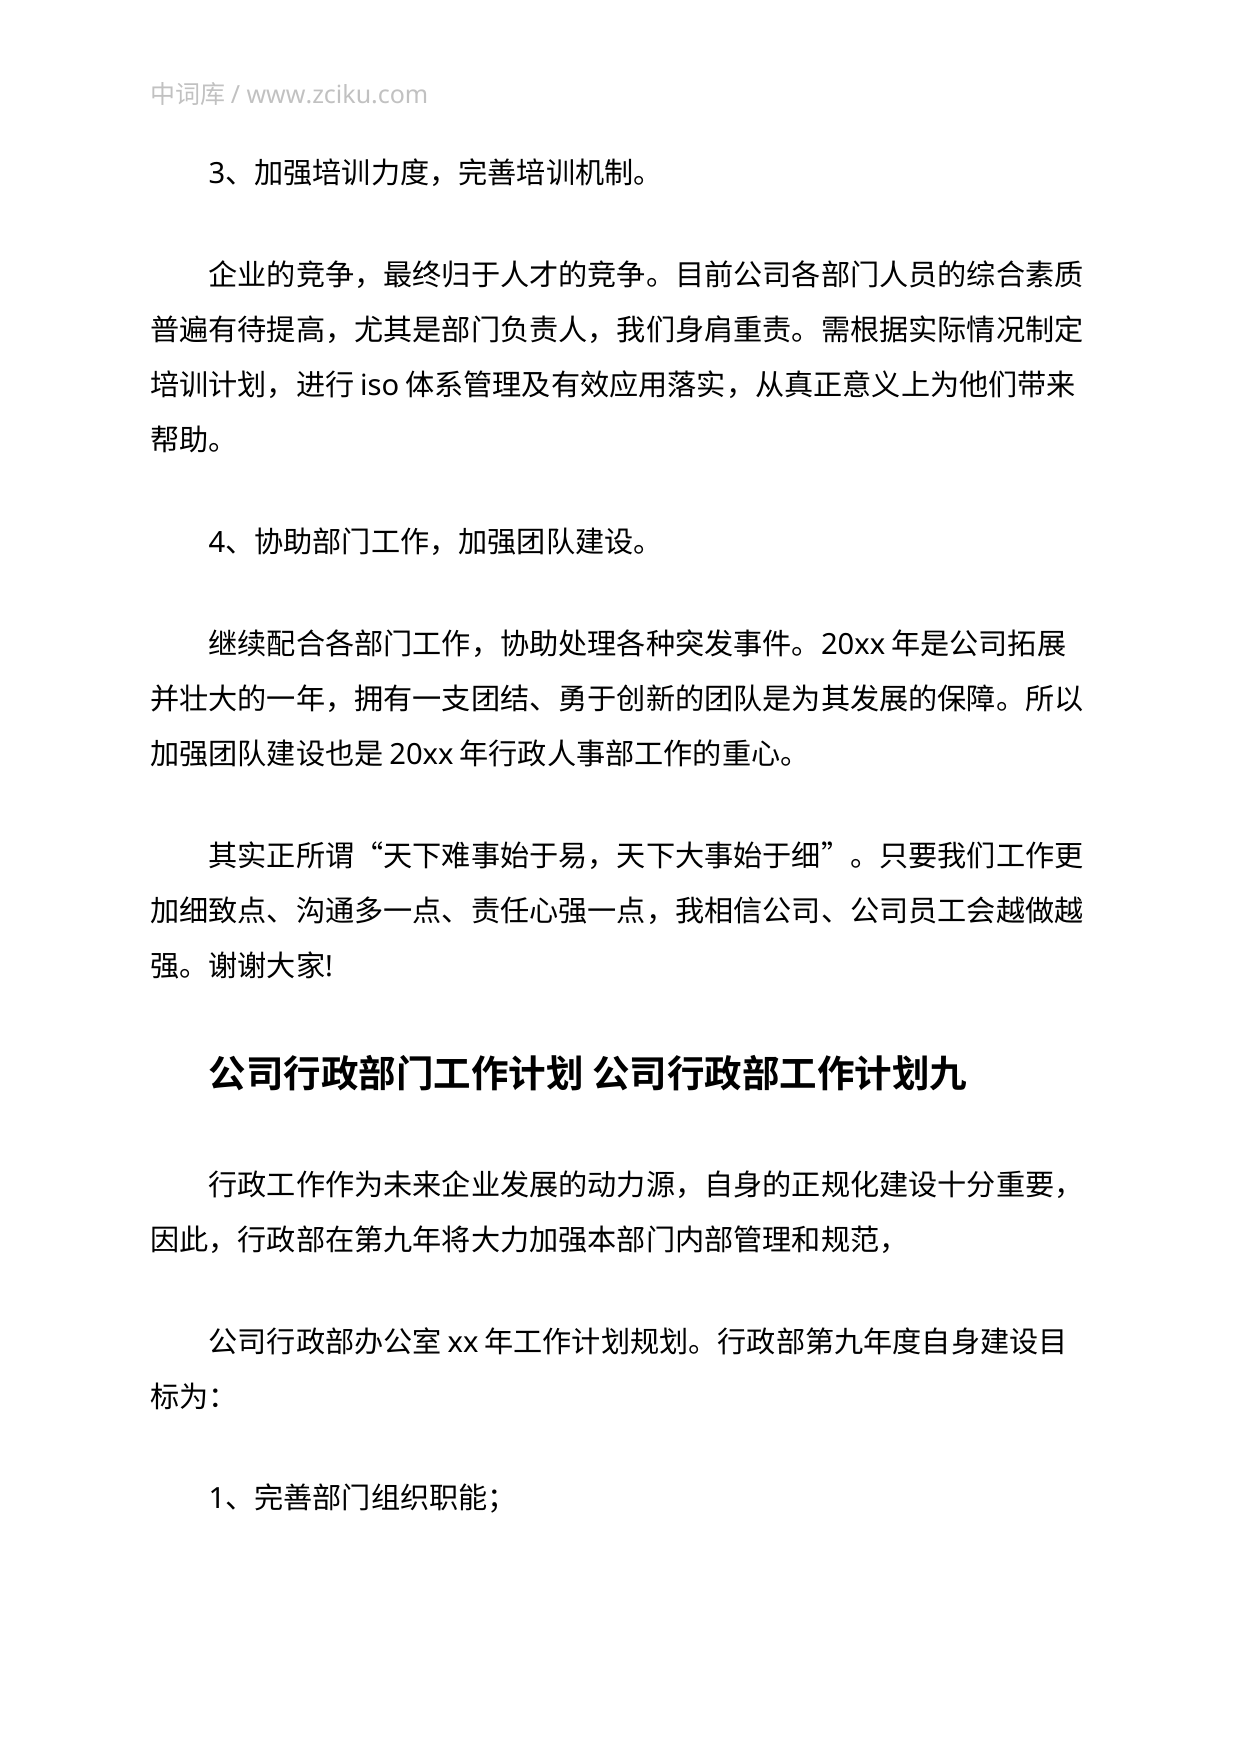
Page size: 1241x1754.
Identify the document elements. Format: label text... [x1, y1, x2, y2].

text 继续配合各部门工作，协助处理各种突发事件。20xx年是公司拓展并壮大的一年，拥有一支团结、勇于创新的团队是为其发展的保障。所以加强团队建设也是20xx年行政人事部工作的重心。 [150, 621, 1090, 773]
text 4、协助部门工作，加强团队建设。 [150, 518, 1090, 561]
text 行政工作作为未来企业发展的动力源，自身的正规化建设十分重要，因此，行政部在第九年将大力加强本部门内部管理和规范， [150, 1162, 1090, 1259]
text 企业的竞争，最终归于人才的竞争。目前公司各部门人员的综合素质普遍有待提高，尤其是部门负责人，我们身肩重责。需根据实际情况制定培训计划，进行iso体系管理及有效应用落实，从真正意义上为他们带来帮助。 [150, 252, 1090, 459]
text 公司行政部门工作计划 公司行政部工作计划九 [150, 1044, 1090, 1098]
text 公司行政部办公室xx年工作计划规划。行政部第九年度自身建设目标为： [150, 1318, 1090, 1416]
text 3、加强培训力度，完善培训机制。 [150, 150, 1090, 192]
text 其实正所谓“天下难事始于易，天下大事始于细”。只要我们工作更加细致点、沟通多一点、责任心强一点，我相信公司、公司员工会越做越强。谢谢大家! [150, 832, 1090, 984]
text 1、完善部门组织职能； [150, 1475, 1090, 1517]
